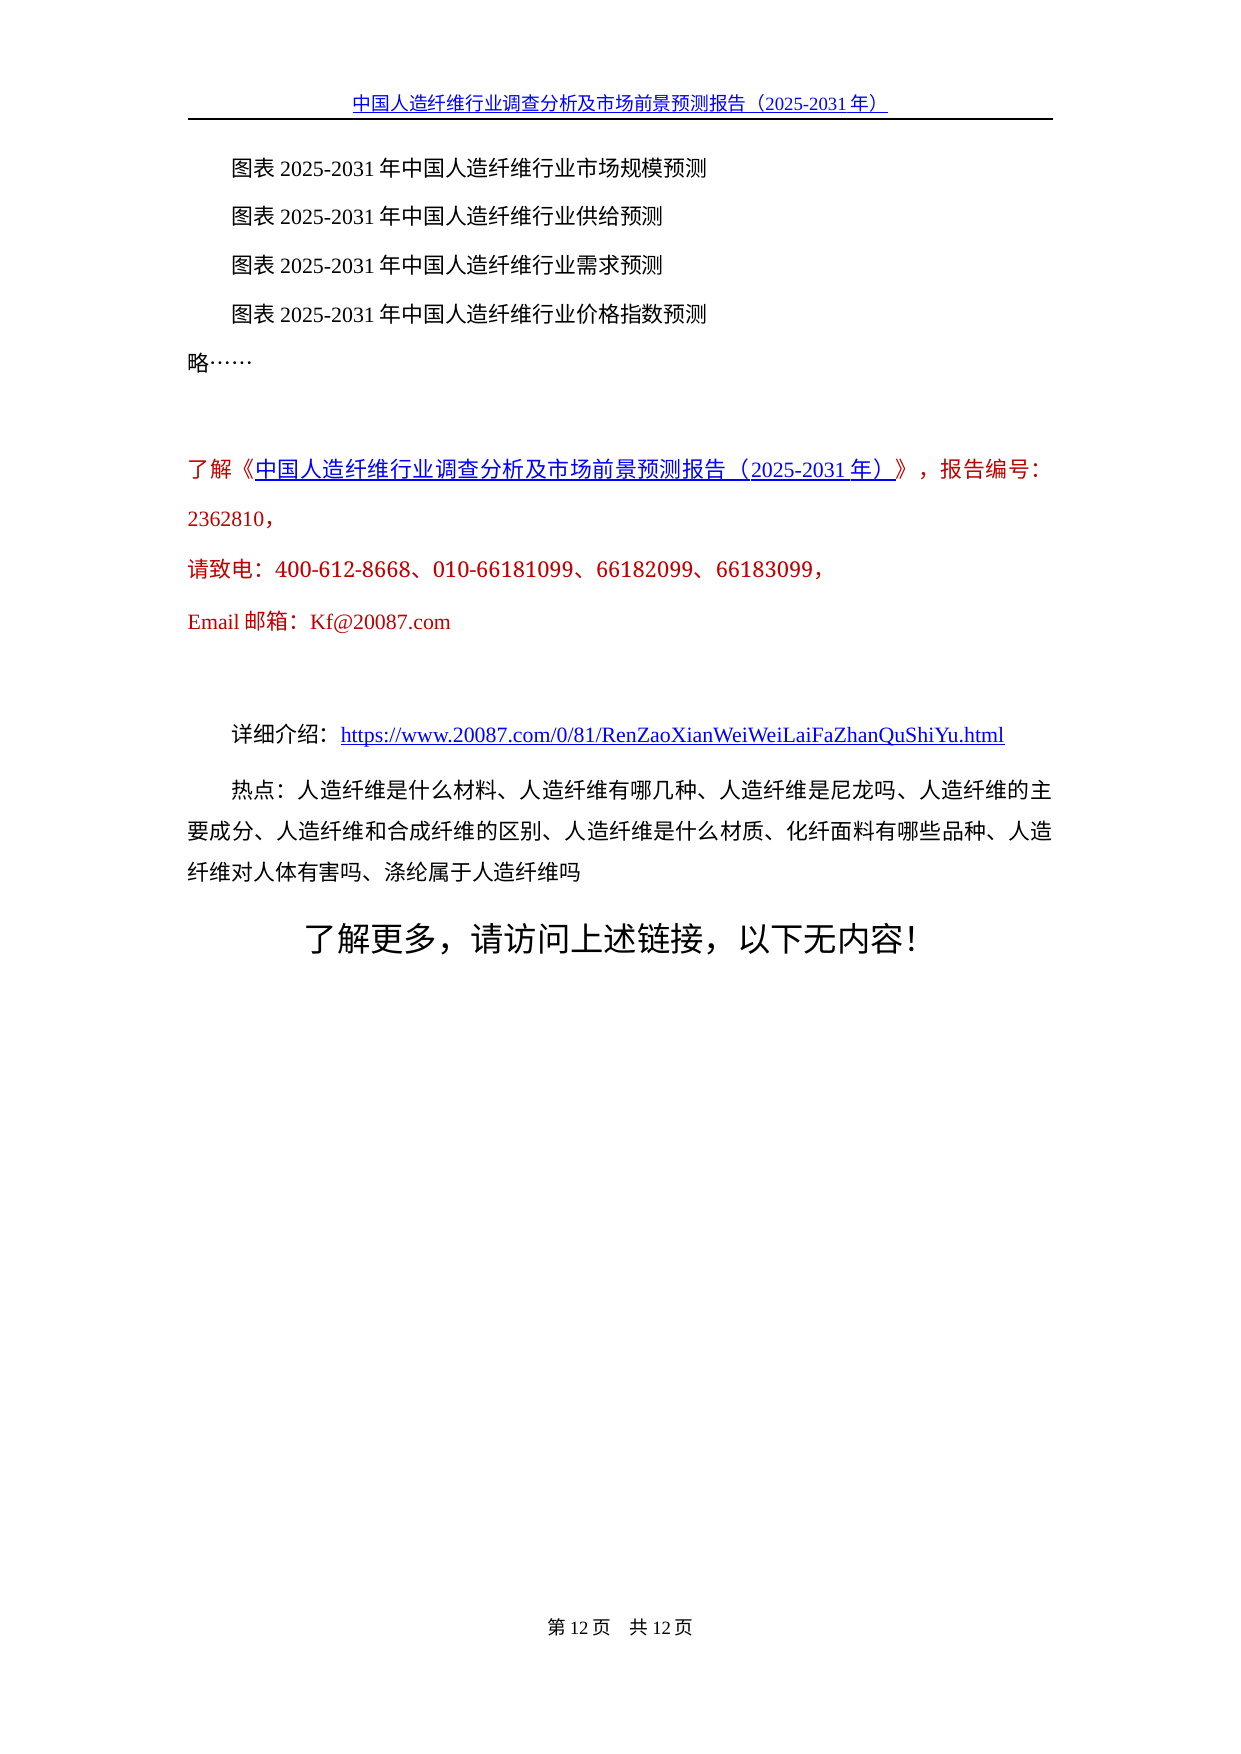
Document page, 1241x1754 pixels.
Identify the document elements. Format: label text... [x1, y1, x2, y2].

text Email邮箱：Kf@20087.com [187, 603, 1053, 636]
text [187, 150, 1053, 378]
text 请致电：400-612-8668、010-66181099、66182099、66183099， [187, 552, 1053, 584]
title 了解更多，请访问上述链接，以下无内容！ [187, 904, 1053, 969]
text 了解《中国人造纤维行业调查分析及市场前景预测报告（2025-2031年）》，报告编号：2362810， [187, 452, 1053, 533]
text 热点：人造纤维是什么材料、人造纤维有哪几种、人造纤维是尼龙吗、人造纤维的主要成分、人造纤维和合成纤维的区别、人造纤维是什么材质、化纤面料有哪些品种、人造纤维对人体有害吗、涤纶属于人造纤维吗 [187, 773, 1053, 887]
text 详细介绍：https://www.20087.com/0/81/RenZaoXianWeiWeiLaiFaZhanQuShiYu.html [187, 716, 1053, 749]
